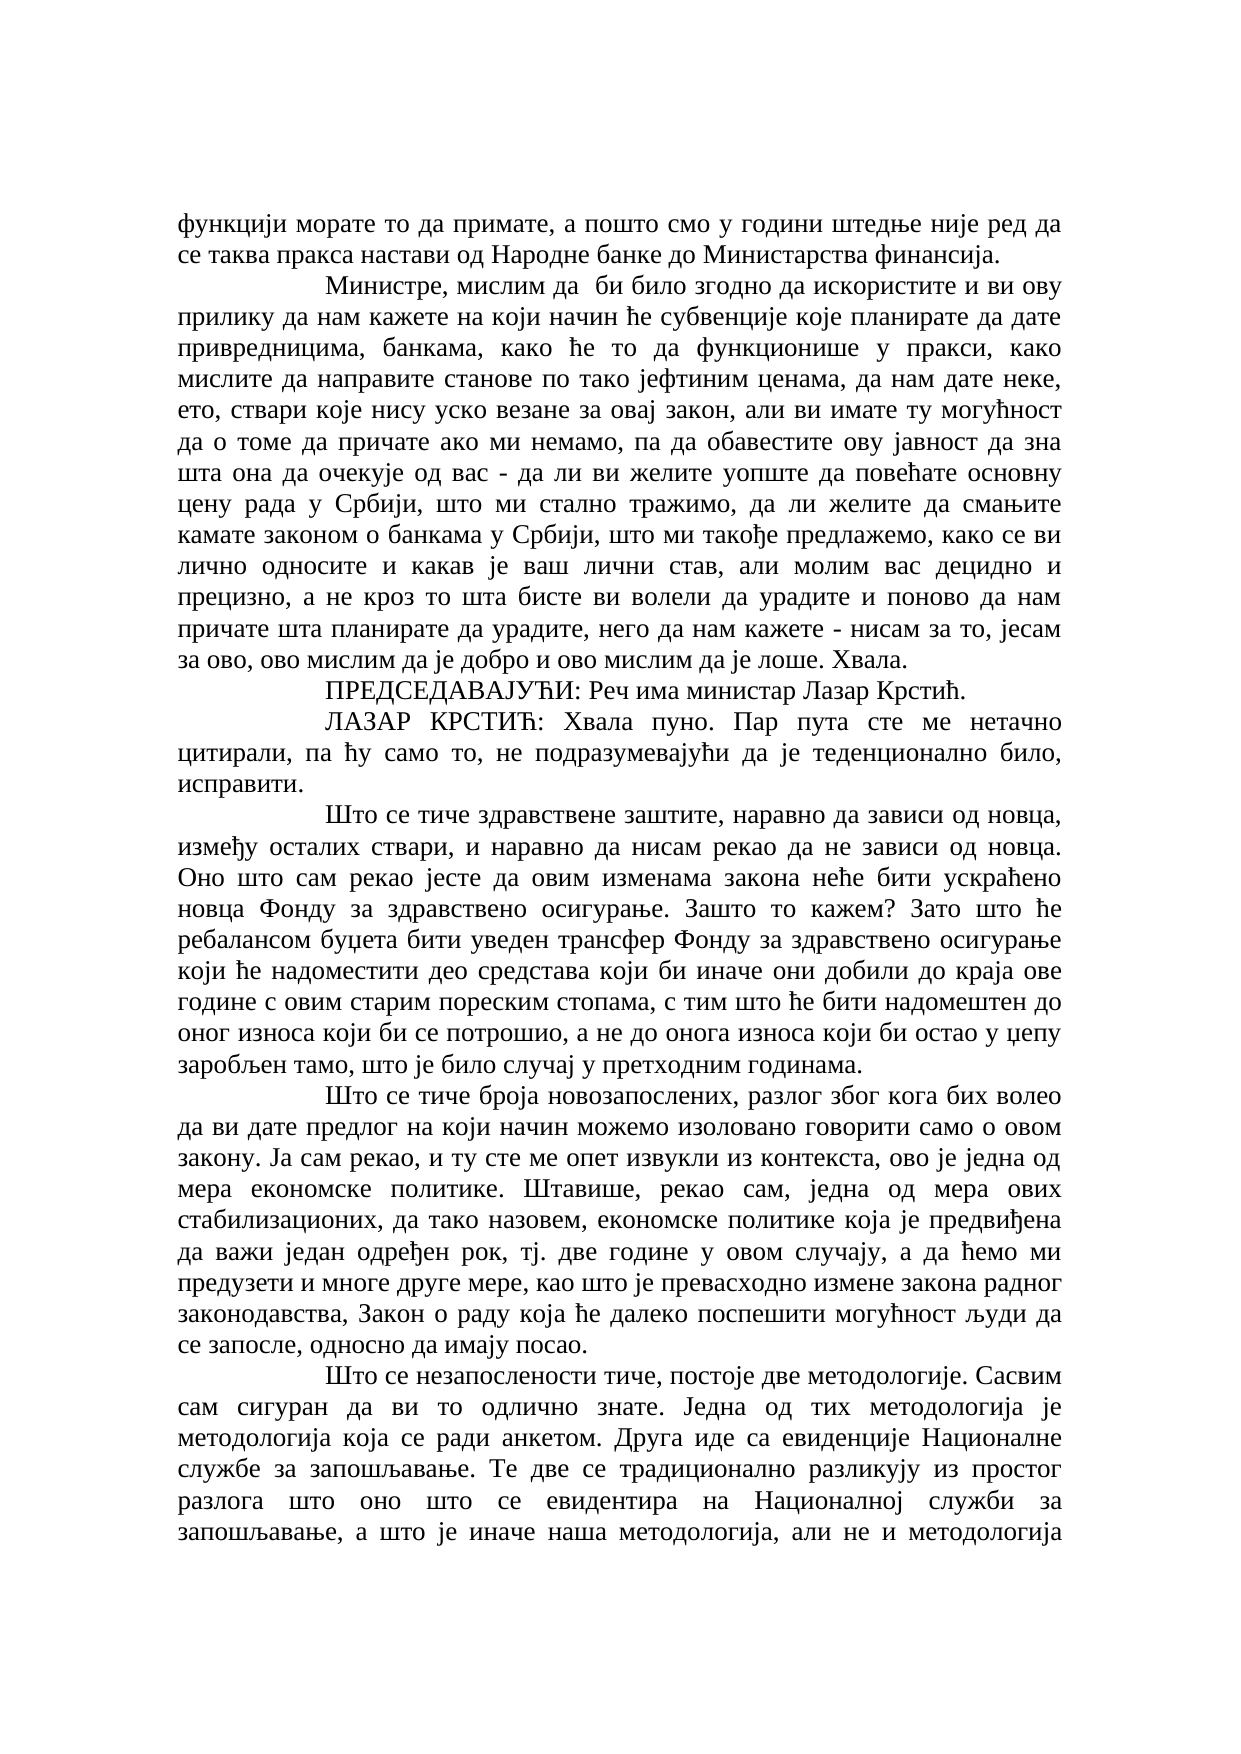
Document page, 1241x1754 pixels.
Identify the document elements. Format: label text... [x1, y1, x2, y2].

text Министре, мислим да би било згодно да искористите и ви ову прилику да нам кажете на који начин ће субвенције које планирате да дате привредницима, банкама, како ће то да функционише у пракси, како мислите да направите станове по тако јефтиним ценама, да нам дате неке, ето, ствари које нису уско везане за овај закон, али ви имате ту могућност да о томе да причате ако ми немамо, па да обавестите ову јавност да зна шта она да очекује од вас - да ли ви желите уопште да повећате основну цену рада у Србији, што ми стално тражимо, да ли желите да смањите камате законом о банкама у Србији, што ми такође предлажемо, како се ви лично односите и какав је ваш лични став, али молим вас децидно и прецизно, а не кроз то шта бисте ви волели да урадите и поново да нам причате шта планирате да урадите, него да нам кажете - нисам за то, јесам за ово, ово мислим да је добро и ово мислим да је лоше. Хвала. [177, 269, 1063, 674]
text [177, 1359, 1063, 1546]
text ПРЕДСЕДАВАЈУЋИ: Реч има министар Лазар Крстић. [177, 674, 1063, 705]
text ЛАЗАР КРСТИЋ: Хвала пуно. Пар пута сте ме нетачно цитирали, па ћу само то, не подразумевајући да је теденционално било, исправити. [177, 705, 1063, 798]
text Што се тиче здравствене заштите, наравно да зависи од новца, између осталих ствари, и наравно да нисам рекао да не зависи од новца. Оно што сам рекао јесте да овим изменама закона неће бити ускраћено новца Фонду за здравствено осигурање. Зашто то кажем? Зато што ће ребалансом буџета бити уведен трансфер Фонду за здравствено осигурање који ће надоместити део средстава који би иначе они добили до краја ове године с овим старим пореским стопама, с тим што ће бити надомештен до оног износа који би се потрошио, а не до онога износа који би остао у џепу заробљен тамо, што је било случај у претходним годинама. [177, 798, 1063, 1079]
text Што се тиче броја новозапослених, разлог због кога бих волео да ви дате предлог на који начин можемо изоловано говорити само о овом закону. Ја сам рекао, и ту сте ме опет извукли из контекста, ово је једна од мера економске политике. Штавише, рекао сам, једна од мера ових стабилизационих, да тако назовем, економске политике која је предвиђена да важи један одређен рок, тј. две године у овом случају, а да ћемо ми предузети и многе друге мере, као што је превасходно измене закона радног законодавства, Закон о раду која ће далеко поспешити могућност људи да се запосле, односно да имају посао. [177, 1079, 1063, 1359]
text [177, 207, 1063, 269]
